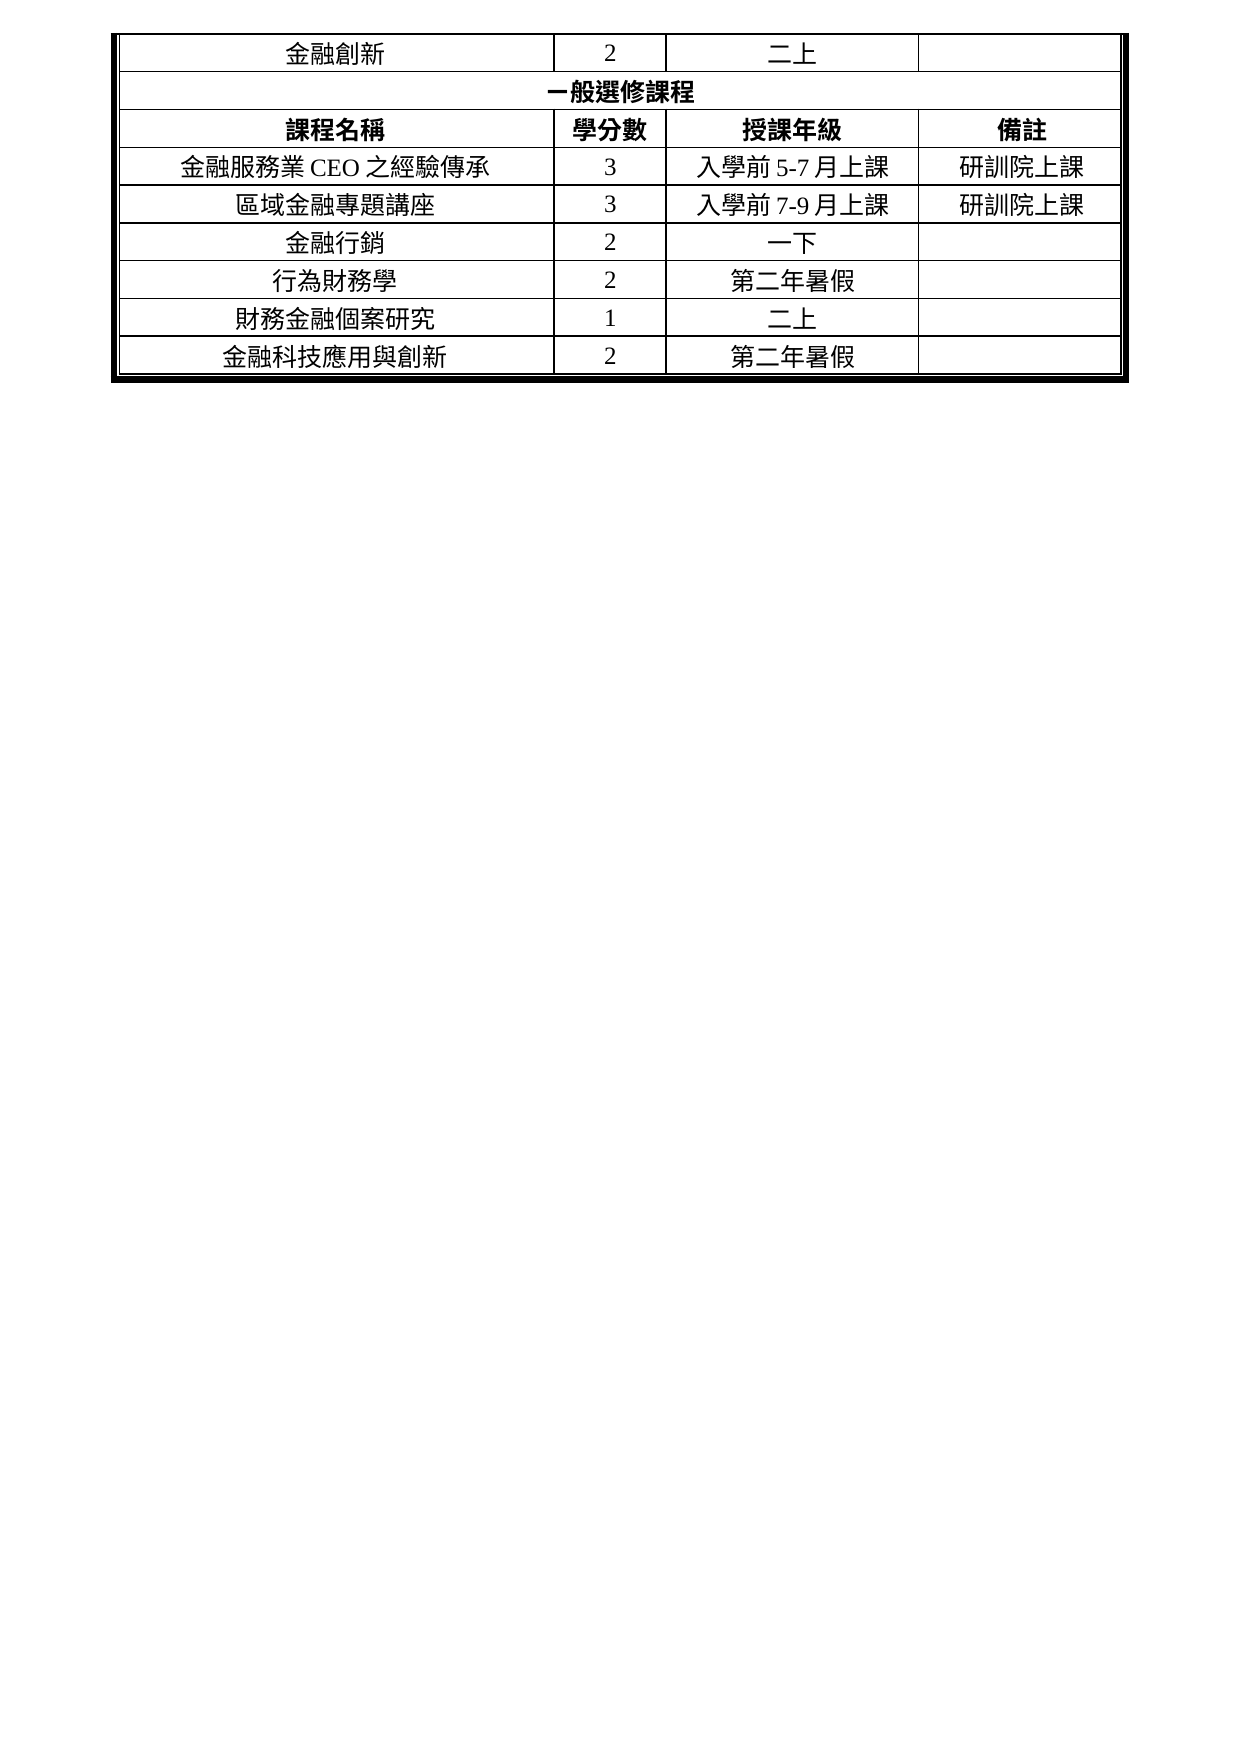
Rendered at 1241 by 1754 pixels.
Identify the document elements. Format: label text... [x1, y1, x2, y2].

table_cell 授課年級 [667, 110, 918, 146]
table_cell 1 [555, 299, 665, 335]
table_cell 課程名稱 [120, 110, 553, 146]
table_cell [919, 261, 1120, 298]
table_cell 金融科技應用與創新 [120, 337, 553, 373]
table_cell 2 [555, 224, 665, 260]
table_cell 二上 [667, 299, 918, 335]
table_cell 一下 [667, 224, 918, 260]
table_cell 二上 [667, 35, 918, 71]
table_cell 金融創新 [120, 35, 553, 71]
table_cell 金融行銷 [120, 224, 553, 260]
table_cell ㄧ般選修課程 [120, 72, 1120, 108]
table_cell 研訓院上課 [919, 186, 1120, 222]
table_cell 行為財務學 [120, 261, 553, 298]
table_cell 3 [555, 186, 665, 222]
table_cell [919, 337, 1120, 373]
table_cell 研訓院上課 [919, 148, 1120, 184]
table_cell [919, 224, 1120, 260]
table_cell 區域金融專題講座 [120, 186, 553, 222]
table_cell 財務金融個案研究 [120, 299, 553, 335]
table_cell 第二年暑假 [667, 261, 918, 298]
table_cell [919, 35, 1120, 71]
table_cell [919, 299, 1120, 335]
table_cell 入學前5-7月上課 [667, 148, 918, 184]
table_cell 2 [555, 35, 665, 71]
table_cell 3 [555, 148, 665, 184]
table_cell 學分數 [555, 110, 665, 146]
table_cell 第二年暑假 [667, 337, 918, 373]
table_cell 2 [555, 337, 665, 373]
table_cell 備註 [919, 110, 1120, 146]
table_cell 2 [555, 261, 665, 298]
table_cell 入學前7-9月上課 [667, 186, 918, 222]
table_cell 金融服務業CEO之經驗傳承 [120, 148, 553, 184]
